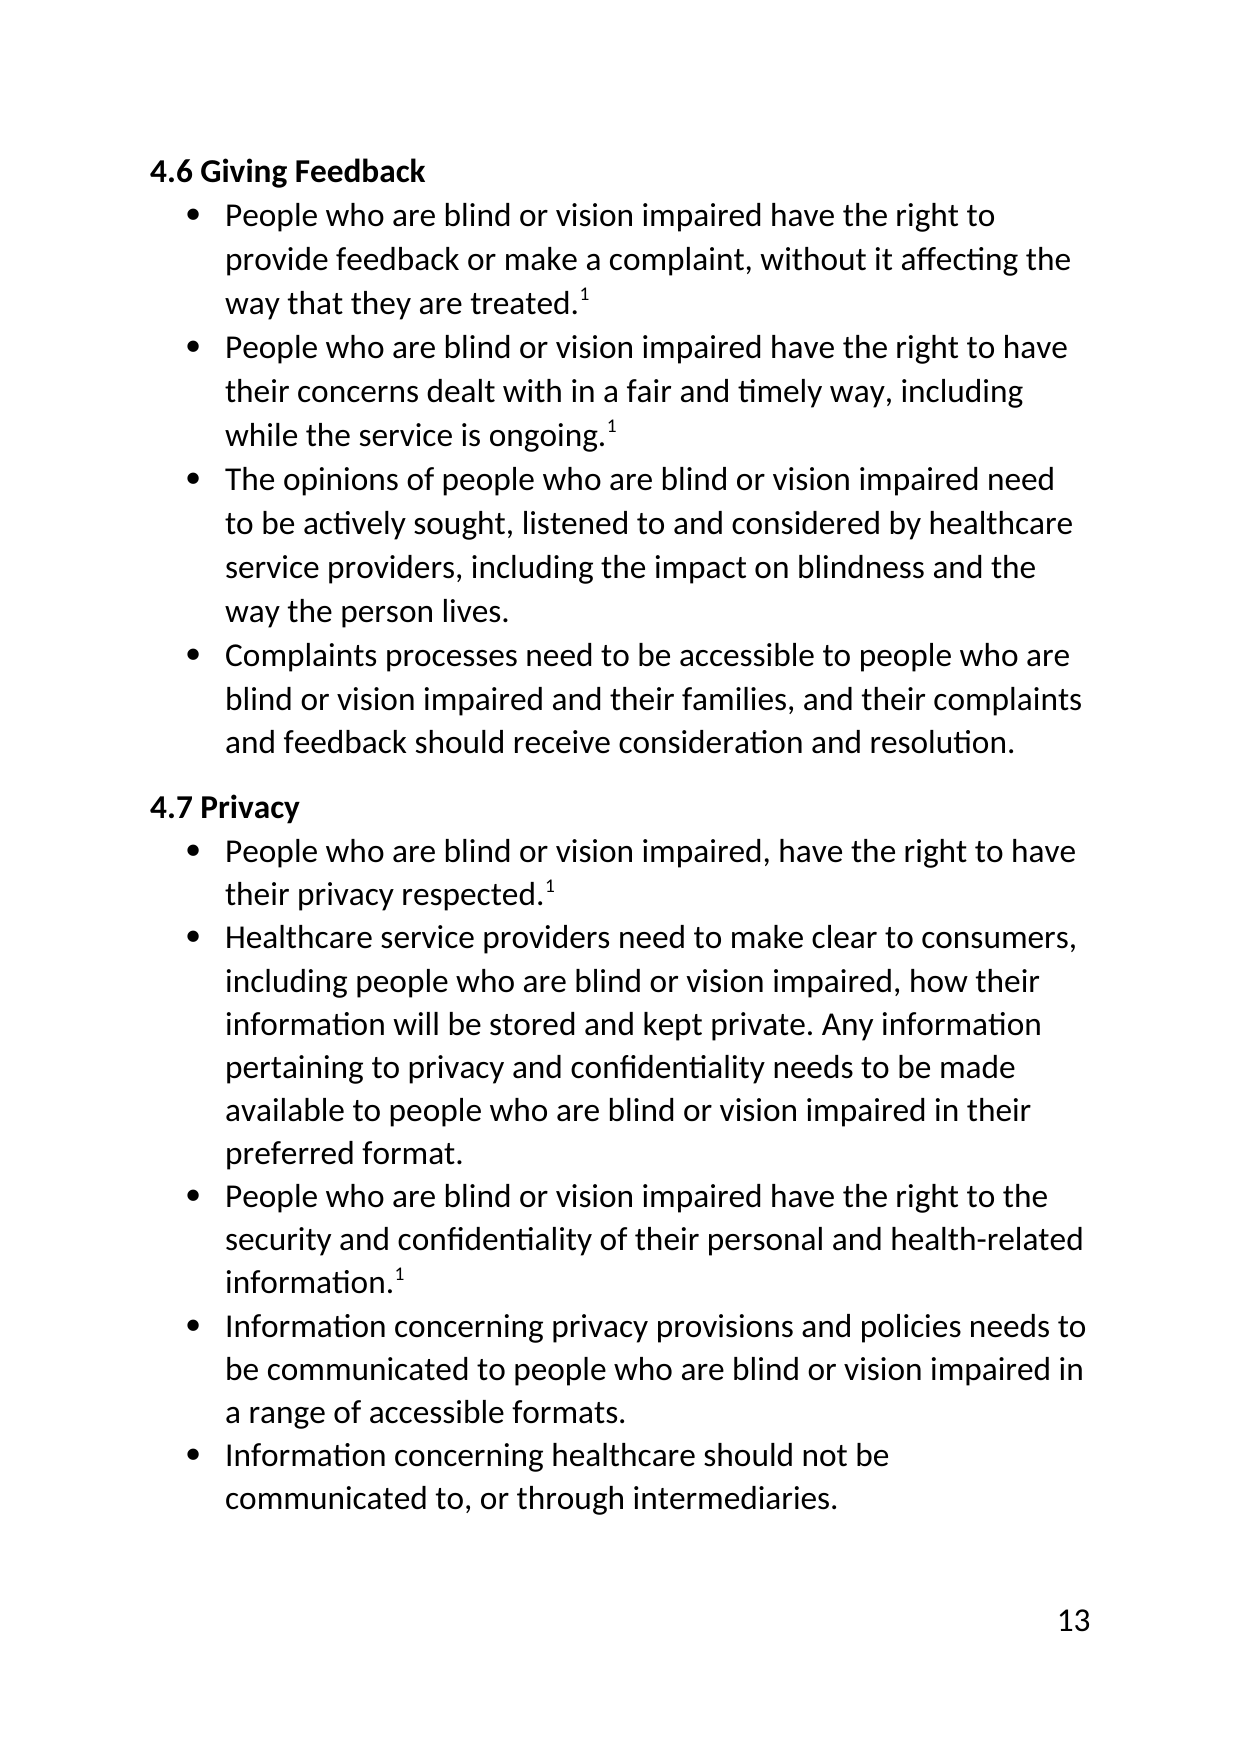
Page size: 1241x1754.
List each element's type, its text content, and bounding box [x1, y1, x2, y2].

list Complaints processes need to be accessible to people who are blind or vision impaired and their families, and their complaints and feedback should receive consideration and resolution. [187, 633, 1090, 762]
subtitle 4.7 Privacy [150, 786, 1090, 827]
list People who are blind or vision impaired have the right to provide feedback or make a complaint, without it affecting the way that they are treated.1 [187, 194, 1090, 323]
list People who are blind or vision impaired, have the right to have their privacy respected.1 [187, 830, 1090, 914]
subtitle 4.6 Giving Feedback [150, 150, 1090, 191]
list Information concerning healthcare should not be communicated to, or through intermediaries. [187, 1434, 1090, 1518]
list Information concerning privacy provisions and policies needs to be communicated to people who are blind or vision impaired in a range of accessible formats. [187, 1304, 1090, 1432]
list Healthcare service providers need to make clear to consumers, including people who are blind or vision impaired, how their information will be stored and kept private. Any information pertaining to privacy and confidentiality needs to be made available to people who are blind or vision impaired in their preferred format. [187, 916, 1090, 1173]
list People who are blind or vision impaired have the right to have their concerns dealt with in a fair and timely way, including while the service is ongoing.1 [187, 326, 1090, 454]
list The opinions of people who are blind or vision impaired need to be actively sought, listened to and considered by healthcare service providers, including the impact on blindness and the way the person lives. [187, 458, 1090, 630]
list People who are blind or vision impaired have the right to the security and confidentiality of their personal and health-related information.1 [187, 1175, 1090, 1302]
